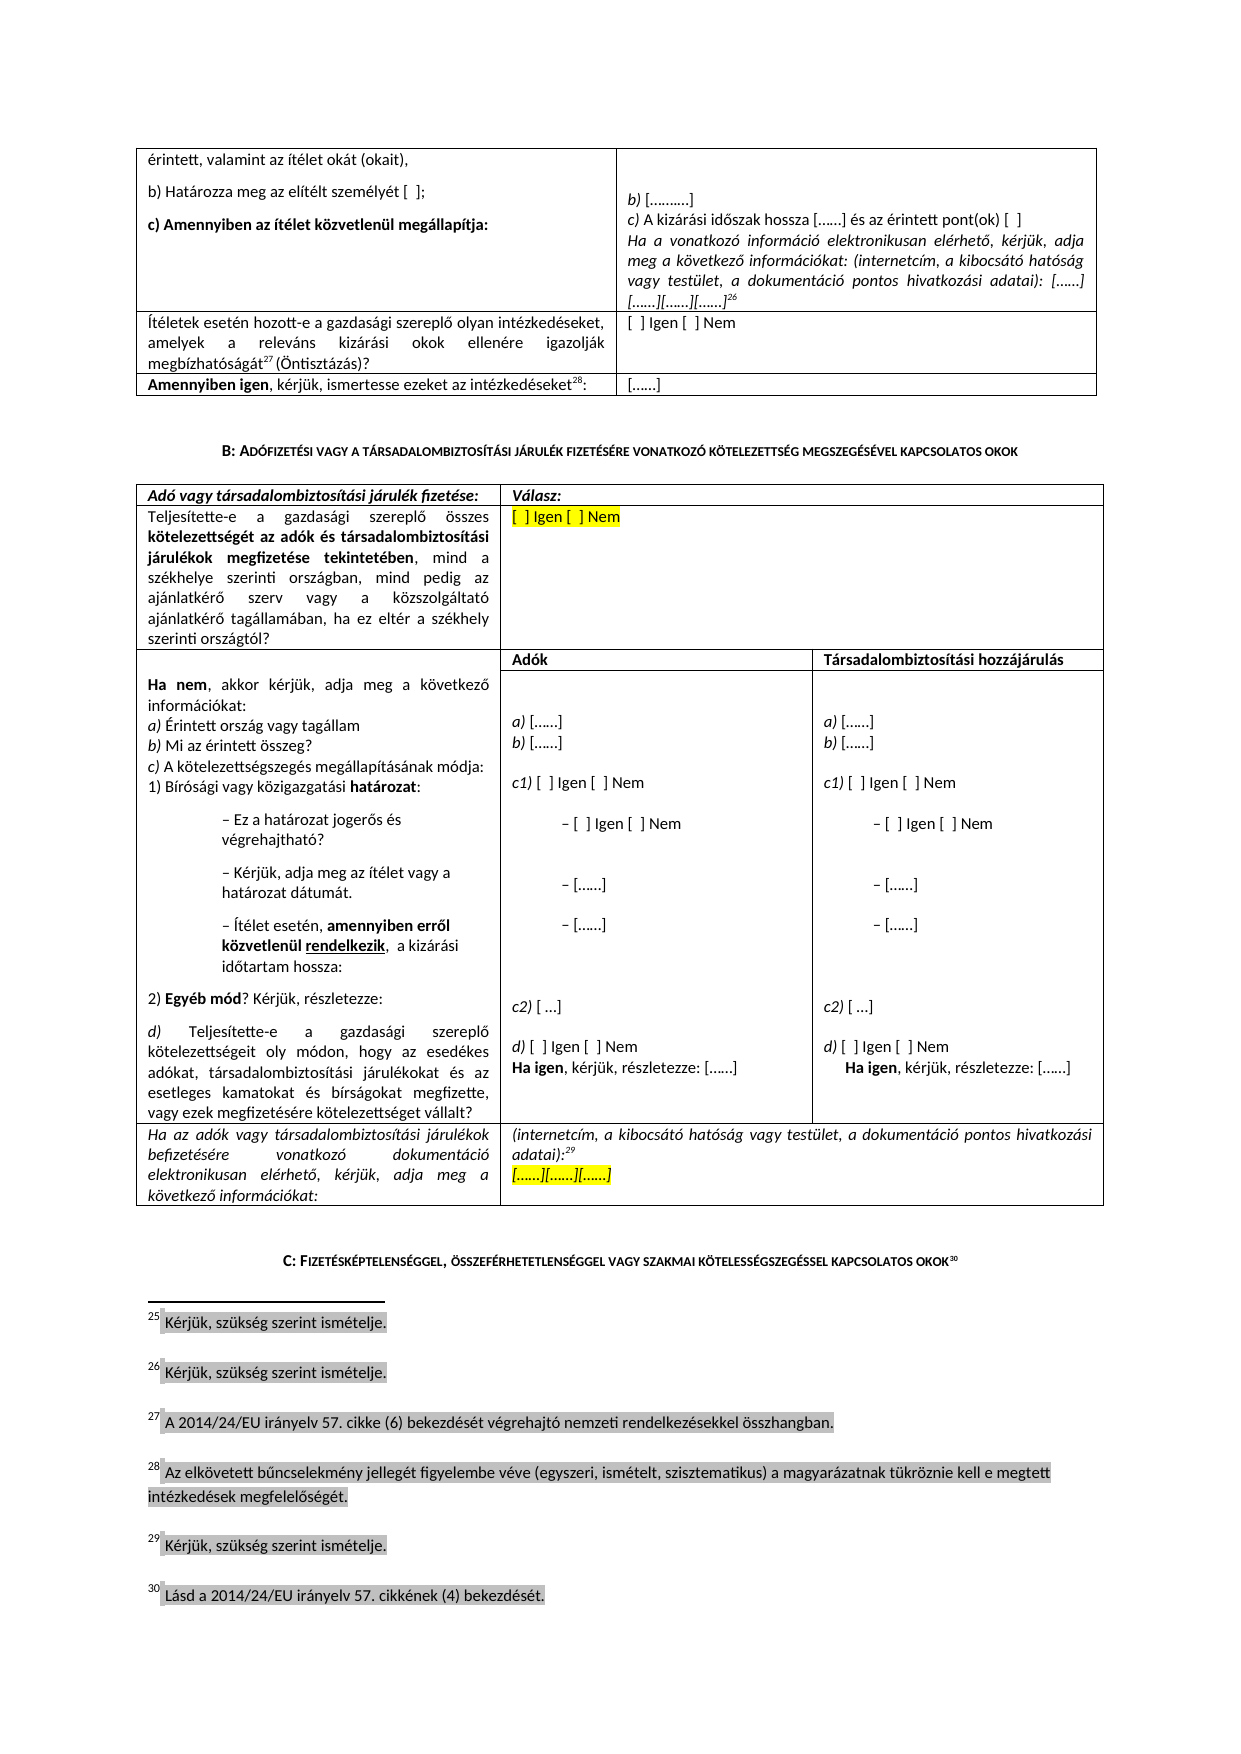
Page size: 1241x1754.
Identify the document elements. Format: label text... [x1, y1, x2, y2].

table_header Válasz: [501, 485, 1103, 505]
table_cell Adók [501, 650, 812, 670]
table_cell [……] [617, 374, 1096, 394]
table_cell Társadalombiztosítási hozzájárulás [813, 650, 1103, 670]
table_cell a) [……] b) [……] c1) [ ] Igen [ ] Nem – [ ] Igen [ ] Nem – [……] – [……] c2) [ …] d) [ ] Igen [ ] Nem Ha igen, kérjük, részletezze: [……] [501, 671, 812, 1123]
table_cell (internetcím, a kibocsátó hatóság vagy testület, a dokumentáció pontos hivatkozási adatai): [……][……][……] [501, 1124, 1103, 1205]
table_cell Ha az adók vagy társadalombiztosítási járulékok befizetésére vonatkozó dokumentáció elektronikusan elérhető, kérjük, adja meg a következő információkat: [137, 1124, 500, 1205]
table_cell Amennyiben igen, kérjük, ismertesse ezeket az intézkedéseket: [137, 374, 616, 394]
table_cell [ ] Igen [ ] Nem [617, 312, 1096, 373]
table_cell [ ] Igen [ ] Nem [501, 506, 1103, 648]
table_cell Teljesítette-e a gazdasági szereplő összes kötelezettségét az adók és társadalombiztosítási járulékok megfizetése tekintetében, mind a székhelye szerinti országban, mind pedig az ajánlatkérő szerv vagy a közszolgáltató ajánlatkérő tagállamában, ha ez eltér a székhely szerinti országtól? [137, 506, 500, 648]
text C: FIZETÉSKÉPTELENSÉGGEL, ÖSSZEFÉRHETETLENSÉGGEL VAGY SZAKMAI KÖTELESSÉGSZEGÉSSEL KAPCSOLATOS OKOK [148, 1251, 1092, 1271]
table_cell Ítéletek esetén hozott-e a gazdasági szereplő olyan intézkedéseket, amelyek a releváns kizárási okok ellenére igazolják megbízhatóságát (Öntisztázás)? [137, 312, 616, 373]
text B: ADÓFIZETÉSI VAGY A TÁRSADALOMBIZTOSÍTÁSI JÁRULÉK FIZETÉSÉRE VONATKOZÓ KÖTELEZETTSÉG MEGSZEGÉSÉVEL KAPCSOLATOS OKOK [148, 440, 1092, 460]
table_header Adó vagy társadalombiztosítási járulék fizetése: [137, 485, 500, 505]
table_cell a) [……] b) [……] c1) [ ] Igen [ ] Nem – [ ] Igen [ ] Nem – [……] – [……] c2) [ …] d) [ ] Igen [ ] Nem Ha igen, kérjük, részletezze: [……] [813, 671, 1103, 1123]
table_cell Ha nem, akkor kérjük, adja meg a következő információkat: a) Érintett ország vagy tagállam b) Mi az érintett összeg? c) A kötelezettségszegés megállapításának módja: 1) Bírósági vagy közigazgatási határozat: – Ez a határozat jogerős és végrehajtható? – Kérjük, adja meg az ítélet vagy a határozat dátumát. – Ítélet esetén, amennyiben erről közvetlenül rendelkezik, a kizárási időtartam hossza: 2) Egyéb mód? Kérjük, részletezze: d) Teljesítette-e a gazdasági szereplő kötelezettségeit oly módon, hogy az esedékes adókat, társadalombiztosítási járulékokat és az esetleges kamatokat és bírságokat megfizette, vagy ezek megfizetésére kötelezettséget vállalt? [137, 650, 500, 1123]
table_cell a) Dátum:[ ], pont(ok): [ ], ok(ok):[ ] b) […….…] c) A kizárási időszak hossza [……] és az érintett pont(ok) [ ] Ha a vonatkozó információ elektronikusan elérhető, kérjük, adja meg a következő információkat: (internetcím, a kibocsátó hatóság vagy testület, a dokumentáció pontos hivatkozási adatai): [……][……][……][……] [617, 149, 1096, 311]
table_cell Amennyiben igen, kérjük, adja meg a következő információkat: a) Elítélés dátuma, adja meg, hogy az 1–6. pontok közül melyik érintett, valamint az ítélet okát (okait), b) Határozza meg az elítélt személyét [ ]; c) Amennyiben az ítélet közvetlenül megállapítja: [137, 149, 616, 311]
